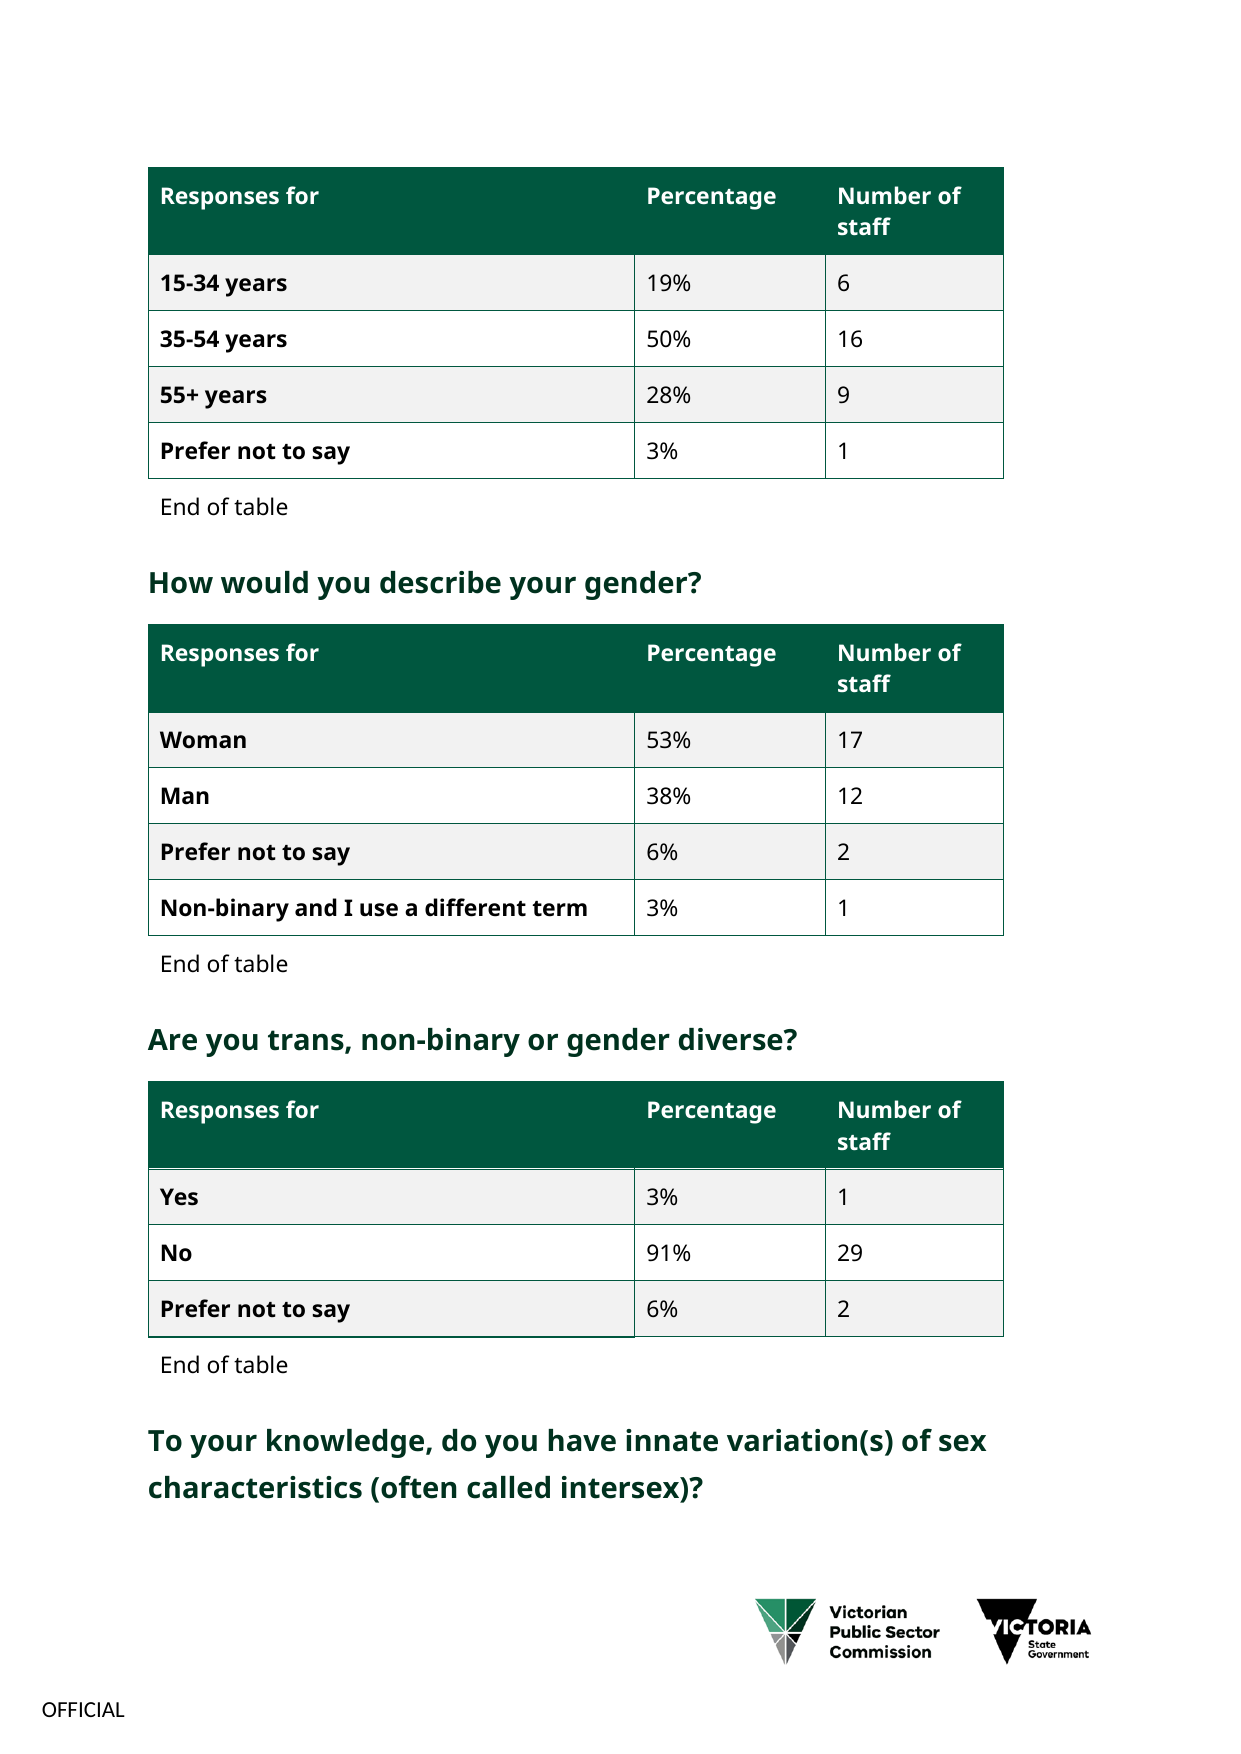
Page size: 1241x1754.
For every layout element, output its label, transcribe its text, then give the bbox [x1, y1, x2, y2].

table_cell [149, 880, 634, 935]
subtitle How would you describe your gender? [148, 562, 1092, 602]
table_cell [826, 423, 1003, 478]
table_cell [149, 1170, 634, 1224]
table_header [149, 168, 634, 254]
subtitle To your knowledge, do you have innate variation(s) of sex characteristics (often called intersex)? [148, 1420, 1092, 1507]
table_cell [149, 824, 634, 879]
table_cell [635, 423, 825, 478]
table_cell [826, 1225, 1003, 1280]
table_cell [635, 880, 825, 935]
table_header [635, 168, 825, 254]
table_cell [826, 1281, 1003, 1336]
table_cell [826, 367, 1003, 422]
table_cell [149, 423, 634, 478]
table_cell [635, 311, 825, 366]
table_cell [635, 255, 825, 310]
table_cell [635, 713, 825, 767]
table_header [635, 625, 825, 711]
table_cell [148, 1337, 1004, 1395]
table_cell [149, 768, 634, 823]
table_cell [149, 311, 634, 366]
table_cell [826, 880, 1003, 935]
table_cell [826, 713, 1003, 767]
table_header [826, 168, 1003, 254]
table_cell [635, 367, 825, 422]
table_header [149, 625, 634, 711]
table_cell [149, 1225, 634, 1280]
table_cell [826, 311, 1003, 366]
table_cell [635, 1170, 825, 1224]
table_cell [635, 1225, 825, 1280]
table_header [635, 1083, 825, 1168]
picture [754, 1598, 1093, 1666]
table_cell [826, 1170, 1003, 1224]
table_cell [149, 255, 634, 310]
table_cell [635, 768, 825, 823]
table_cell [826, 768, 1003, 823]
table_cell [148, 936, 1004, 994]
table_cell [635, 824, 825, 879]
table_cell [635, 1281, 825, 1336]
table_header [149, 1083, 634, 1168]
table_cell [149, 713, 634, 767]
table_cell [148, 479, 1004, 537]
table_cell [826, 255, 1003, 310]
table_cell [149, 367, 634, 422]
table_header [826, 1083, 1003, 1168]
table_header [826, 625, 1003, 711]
subtitle Are you trans, non-binary or gender diverse? [148, 1019, 1092, 1059]
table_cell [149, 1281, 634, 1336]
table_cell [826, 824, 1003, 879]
